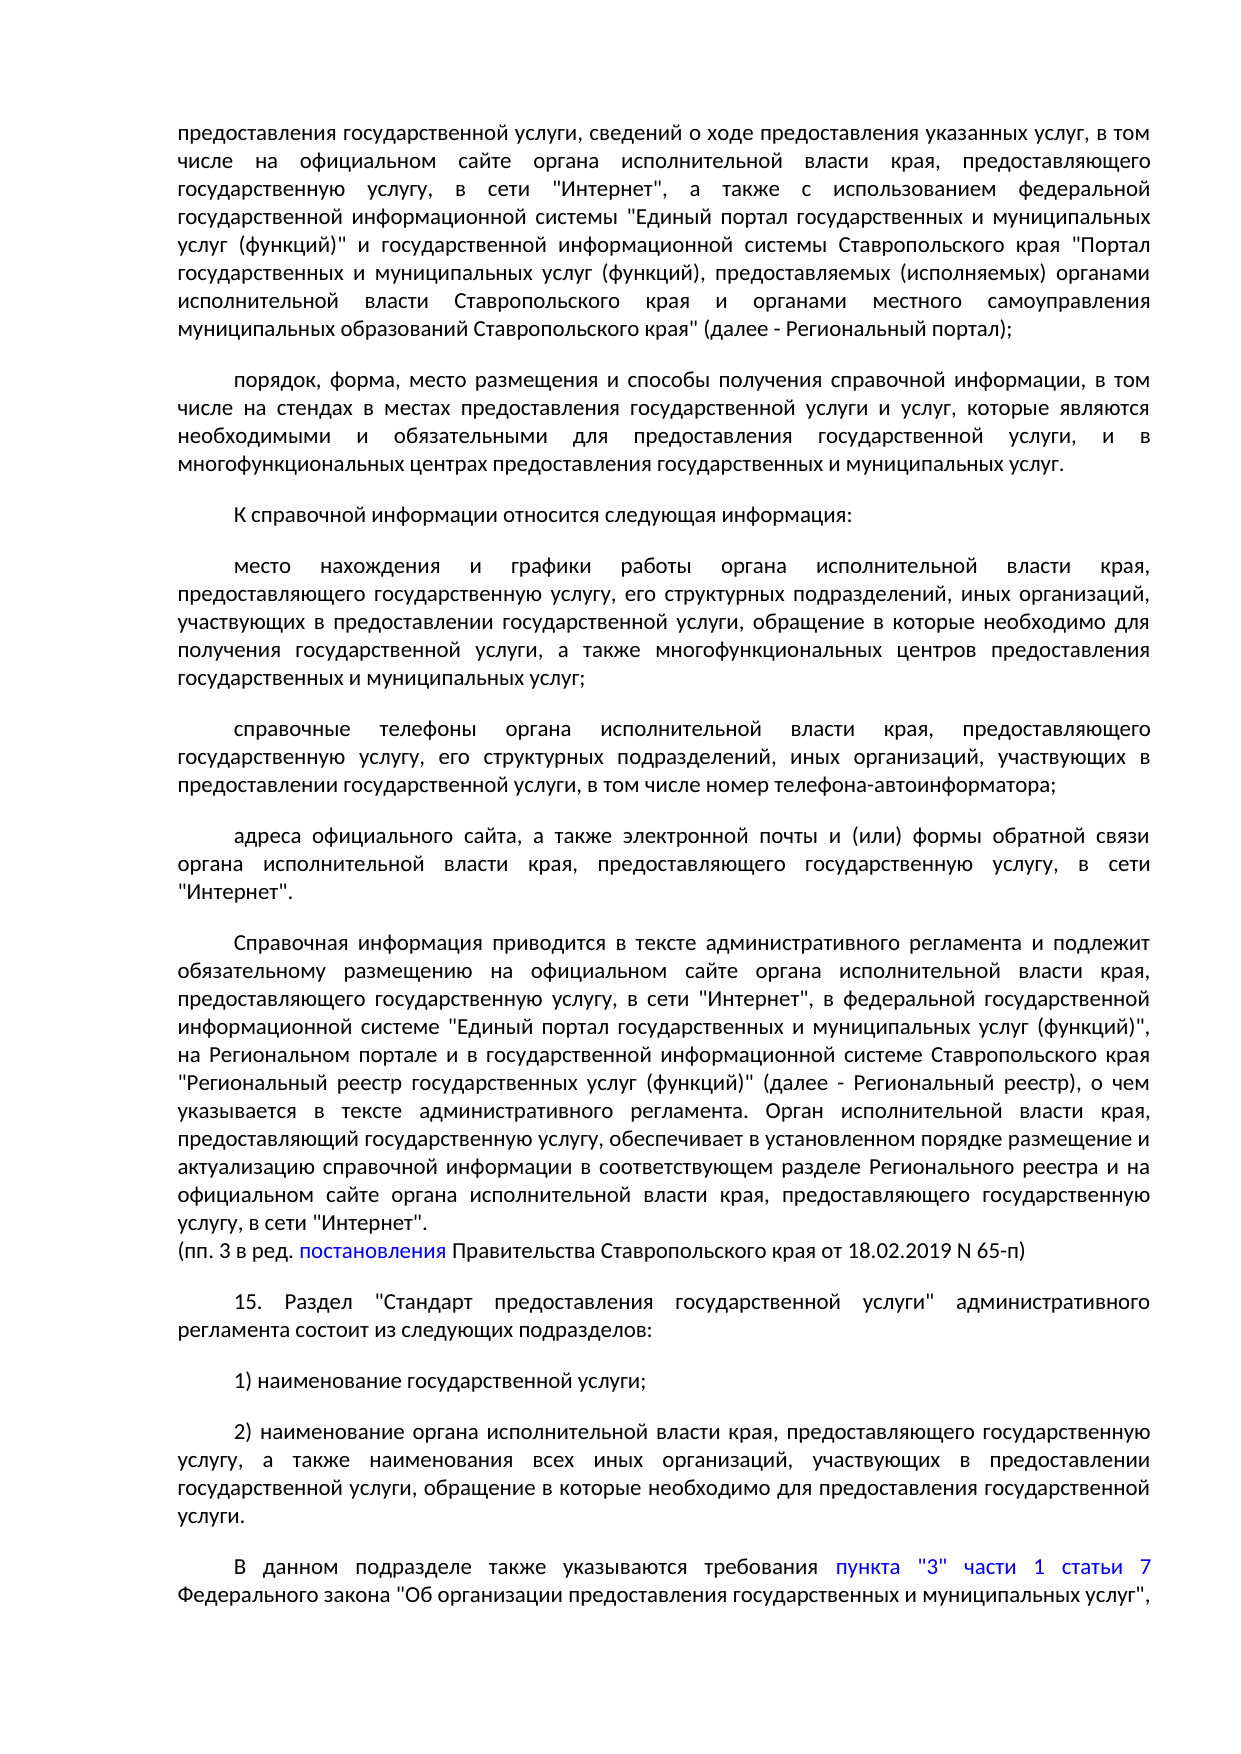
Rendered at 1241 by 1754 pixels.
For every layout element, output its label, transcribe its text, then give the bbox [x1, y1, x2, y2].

text К справочной информации относится следующая информация: [177, 500, 1152, 528]
text 15. Раздел "Стандарт предоставления государственной услуги" административного регламента состоит из следующих подразделов: [177, 1287, 1152, 1343]
text 2) наименование органа исполнительной власти края, предоставляющего государственную услугу, а также наименования всех иных организаций, участвующих в предоставлении государственной услуги, обращение в которые необходимо для предоставления государственной услуги. [177, 1417, 1152, 1529]
text порядок, форма, место размещения и способы получения справочной информации, в том числе на стендах в местах предоставления государственной услуги и услуг, которые являются необходимыми и обязательными для предоставления государственной услуги, и в многофункциональных центрах предоставления государственных и муниципальных услуг. [177, 365, 1152, 477]
text справочные телефоны органа исполнительной власти края, предоставляющего государственную услугу, его структурных подразделений, иных организаций, участвующих в предоставлении государственной услуги, в том числе номер телефона-автоинформатора; [177, 714, 1152, 798]
text место нахождения и графики работы органа исполнительной власти края, предоставляющего государственную услугу, его структурных подразделений, иных организаций, участвующих в предоставлении государственной услуги, обращение в которые необходимо для получения государственной услуги, а также многофункциональных центров предоставления государственных и муниципальных услуг; [177, 551, 1152, 691]
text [177, 118, 1152, 342]
text (пп. 3 в ред. постановления Правительства Ставропольского края от 18.02.2019 N 65-п) [177, 1236, 1152, 1264]
text адреса официального сайта, а также электронной почты и (или) формы обратной связи органа исполнительной власти края, предоставляющего государственную услугу, в сети "Интернет". [177, 821, 1152, 905]
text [177, 1552, 1152, 1608]
text 1) наименование государственной услуги; [177, 1366, 1152, 1394]
text Справочная информация приводится в тексте административного регламента и подлежит обязательному размещению на официальном сайте органа исполнительной власти края, предоставляющего государственную услугу, в сети "Интернет", в федеральной государственной информационной системе "Единый портал государственных и муниципальных услуг (функций)", на Региональном портале и в государственной информационной системе Ставропольского края "Региональный реестр государственных услуг (функций)" (далее - Региональный реестр), о чем указывается в тексте административного регламента. Орган исполнительной власти края, предоставляющий государственную услугу, обеспечивает в установленном порядке размещение и актуализацию справочной информации в соответствующем разделе Регионального реестра и на официальном сайте органа исполнительной власти края, предоставляющего государственную услугу, в сети "Интернет". [177, 928, 1152, 1236]
